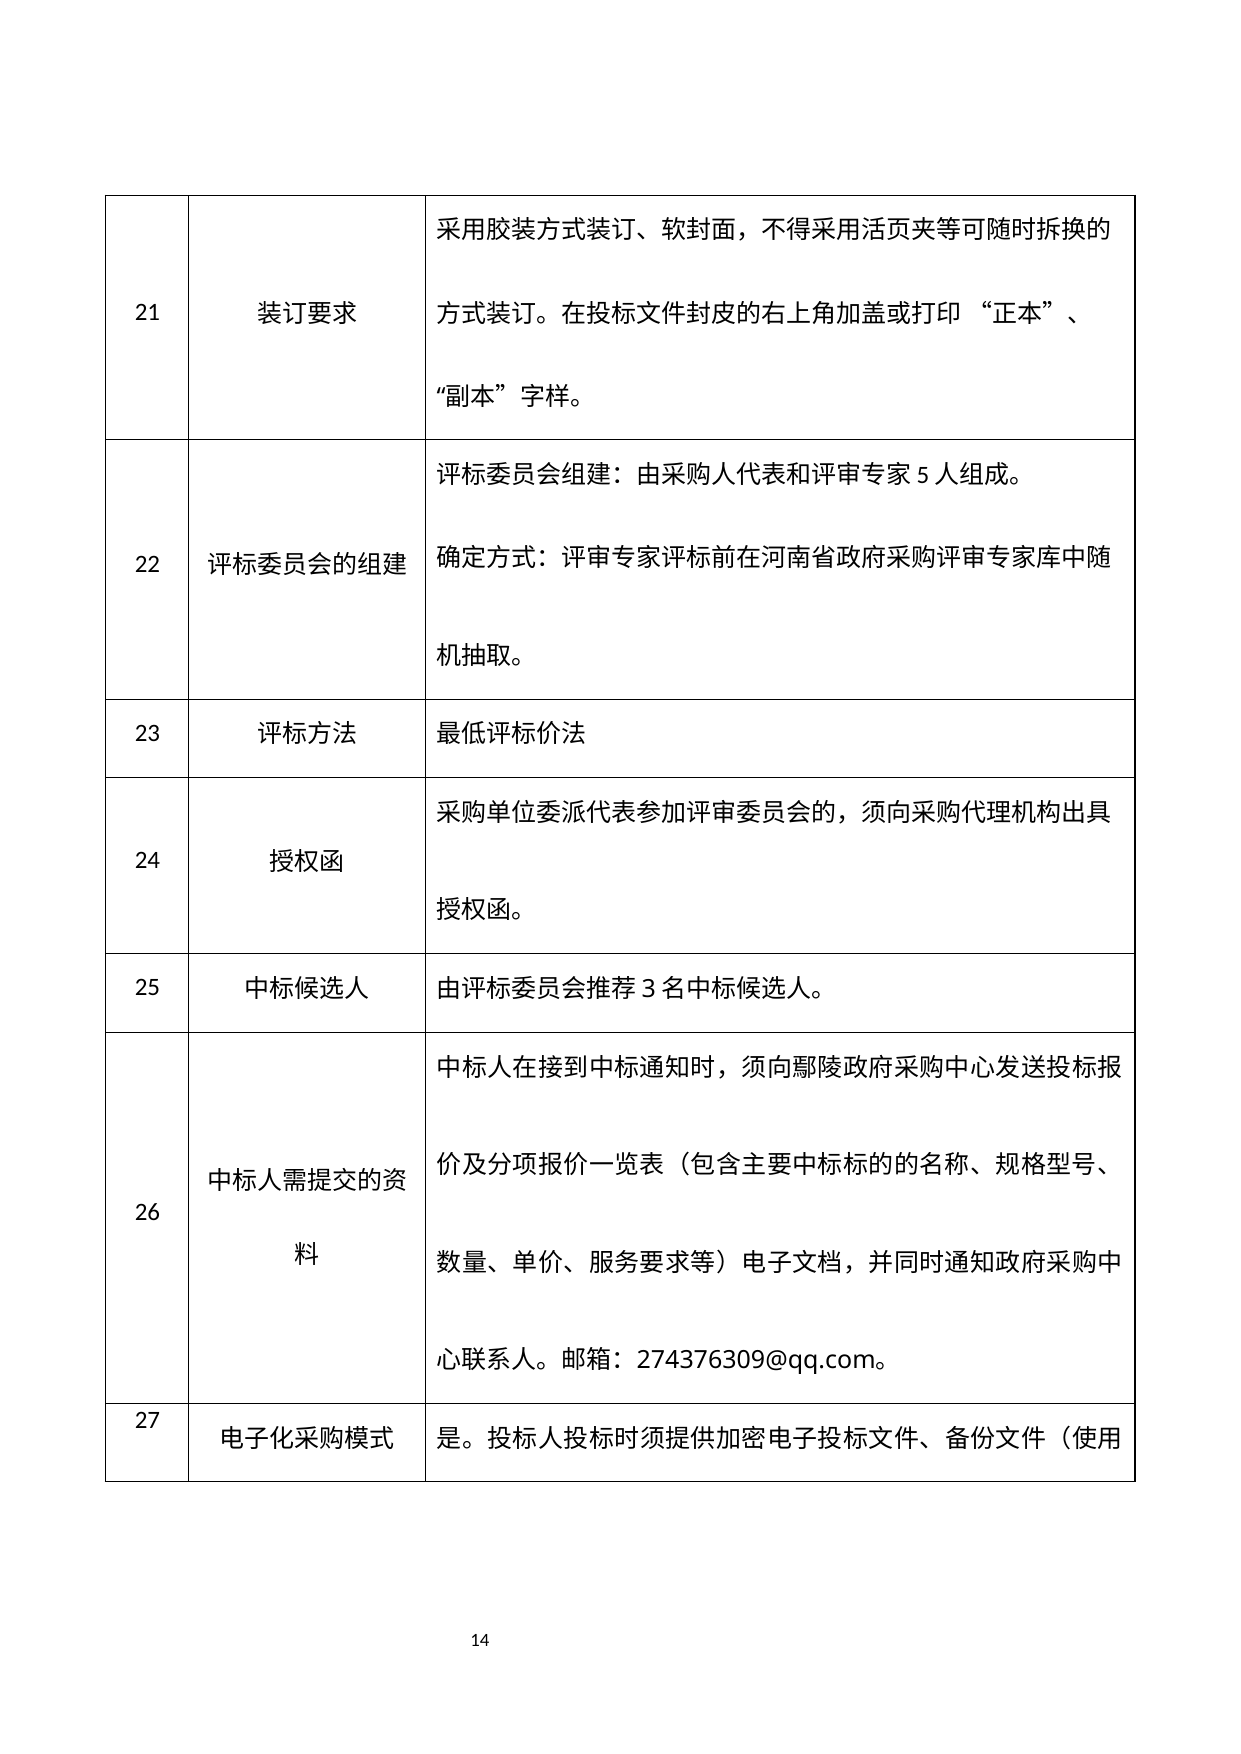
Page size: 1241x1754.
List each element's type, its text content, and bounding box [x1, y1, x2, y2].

table_cell 中标人在接到中标通知时，须向鄢陵政府采购中心发送投标报价及分项报价一览表（包含主要中标标的的名称、规格型号、数量、单价、服务要求等）电子文档，并同时通知政府采购中心联系人。邮箱：274376309@qq.com。 [426, 1033, 1134, 1403]
table_cell 25 [106, 954, 188, 1032]
table_cell 22 [106, 440, 188, 698]
table_cell 23 [106, 700, 188, 777]
table_cell 21 [106, 196, 188, 439]
table_cell 最低评标价法 [426, 700, 1134, 777]
table_cell 评标委员会组建：由采购人代表和评审专家5人组成。 确定方式：评审专家评标前在河南省政府采购评审专家库中随机抽取。 [426, 440, 1134, 698]
table_cell 授权函 [189, 778, 425, 953]
table_cell 采购单位委派代表参加评审委员会的，须向采购代理机构出具授权函。 [426, 778, 1134, 953]
table_cell 由评标委员会推荐3名中标候选人。 [426, 954, 1134, 1032]
table_cell 中标候选人 [189, 954, 425, 1032]
table_cell 评标方法 [189, 700, 425, 777]
table_cell 评标委员会的组建 [189, 440, 425, 698]
table_cell 装订要求 [189, 196, 425, 439]
table_cell 电子化采购模式 [189, 1404, 425, 1481]
table_cell 24 [106, 778, 188, 953]
table_cell 中标人需提交的资料 [189, 1033, 425, 1403]
table_cell 采用胶装方式装订、软封面，不得采用活页夹等可随时拆换的 方式装订。在投标文件封皮的右上角加盖或打印 “正本”、 “副本”字样。 [426, 196, 1134, 439]
table_cell 27 [106, 1404, 188, 1481]
table_cell 26 [106, 1033, 188, 1403]
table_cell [426, 1404, 1134, 1481]
